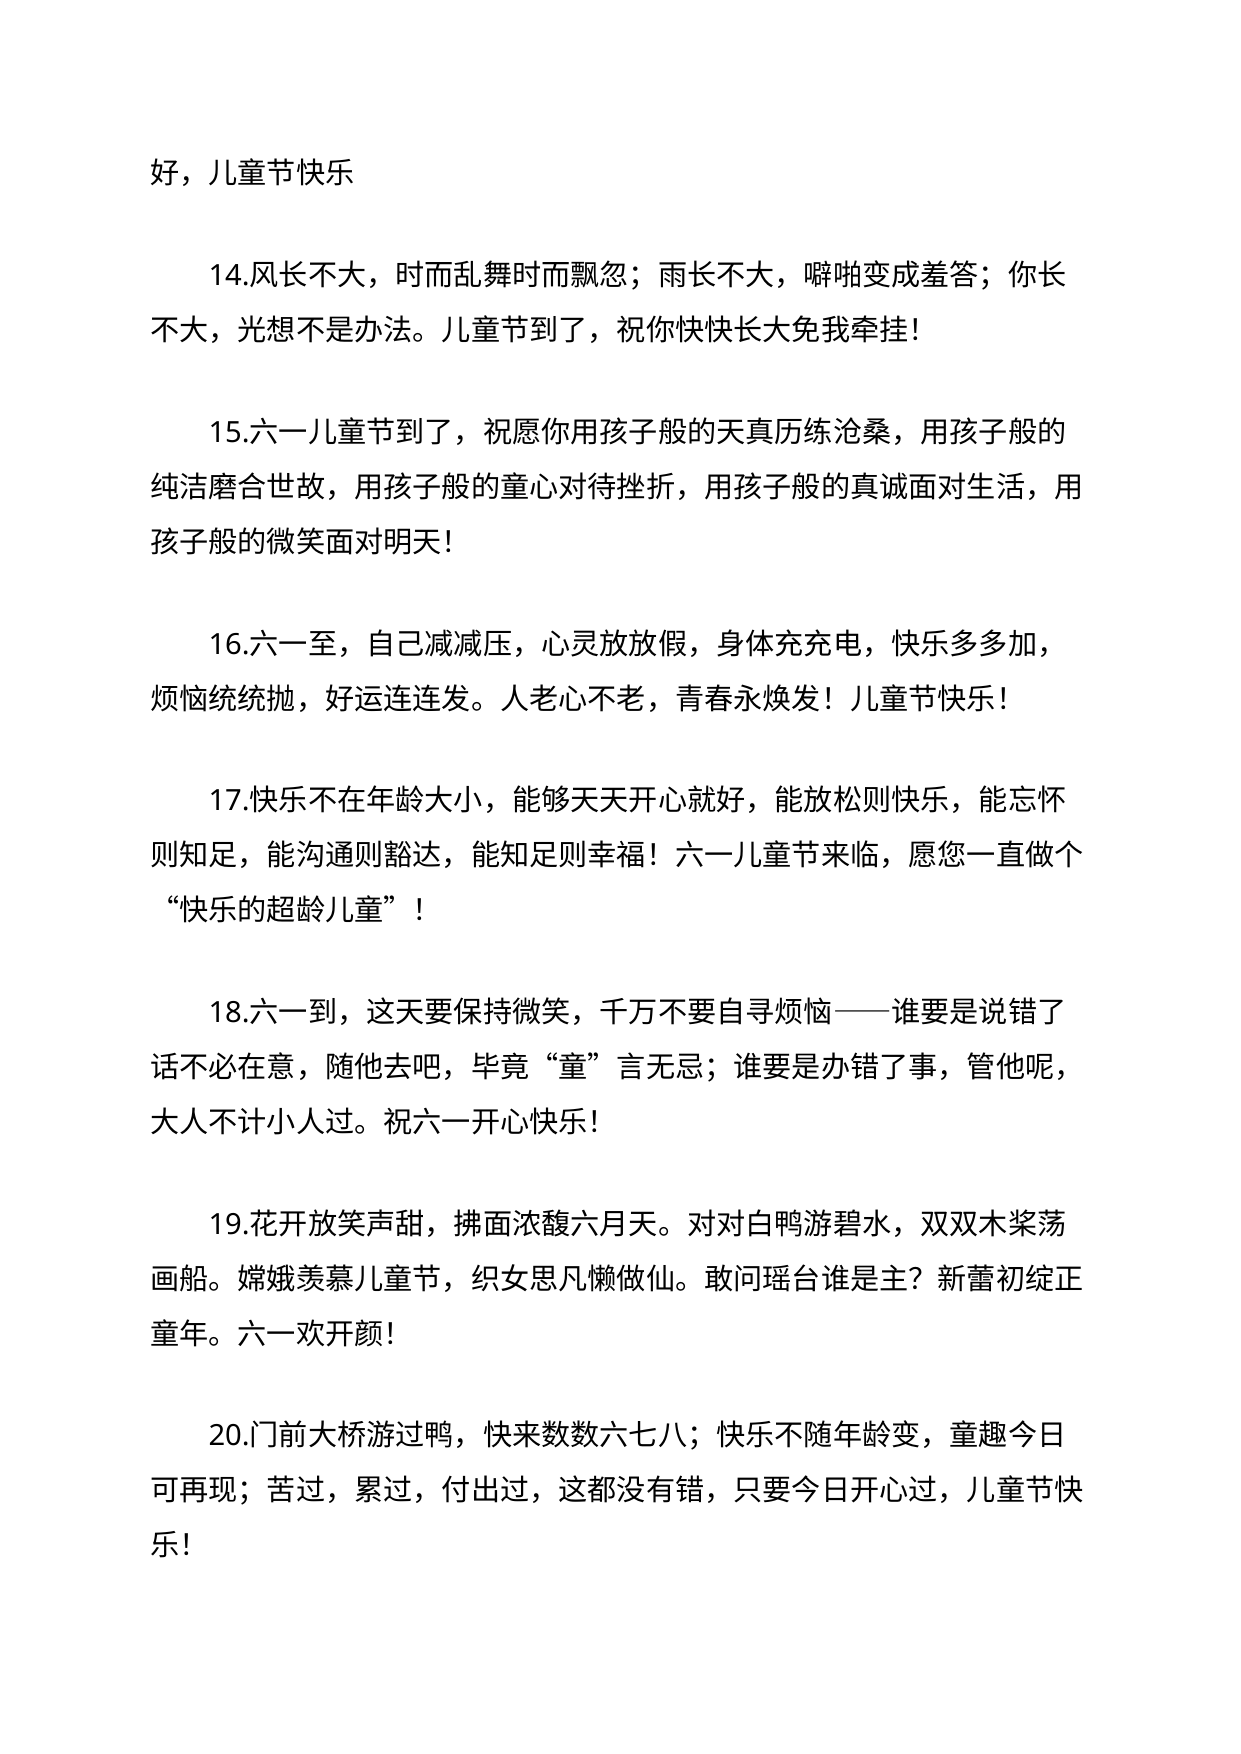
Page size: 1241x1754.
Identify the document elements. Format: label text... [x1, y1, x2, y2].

text 19.花开放笑声甜，拂面浓馥六月天。对对白鸭游碧水，双双木桨荡画船。嫦娥羡慕儿童节，织女思凡懒做仙。敢问瑶台谁是主？新蕾初绽正童年。六一欢开颜！ [150, 1200, 1090, 1352]
text 18.六一到，这天要保持微笑，千万不要自寻烦恼——谁要是说错了话不必在意，随他去吧，毕竟“童”言无忌；谁要是办错了事，管他呢，大人不计小人过。祝六一开心快乐！ [150, 989, 1090, 1141]
text 16.六一至，自己减减压，心灵放放假，身体充充电，快乐多多加，烦恼统统抛，好运连连发。人老心不老，青春永焕发！儿童节快乐！ [150, 620, 1090, 717]
text 15.六一儿童节到了，祝愿你用孩子般的天真历练沧桑，用孩子般的纯洁磨合世故，用孩子般的童心对待挫折，用孩子般的真诚面对生活，用孩子般的微笑面对明天！ [150, 408, 1090, 561]
text 17.快乐不在年龄大小，能够天天开心就好，能放松则快乐，能忘怀则知足，能沟通则豁达，能知足则幸福！六一儿童节来临，愿您一直做个“快乐的超龄儿童”！ [150, 777, 1090, 929]
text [150, 150, 1090, 192]
text 14.风长不大，时而乱舞时而飘忽；雨长不大，噼啪变成羞答；你长不大，光想不是办法。儿童节到了，祝你快快长大免我牵挂！ [150, 252, 1090, 349]
text 20.门前大桥游过鸭，快来数数六七八；快乐不随年龄变，童趣今日可再现；苦过，累过，付出过，这都没有错，只要今日开心过，儿童节快乐！ [150, 1412, 1090, 1564]
